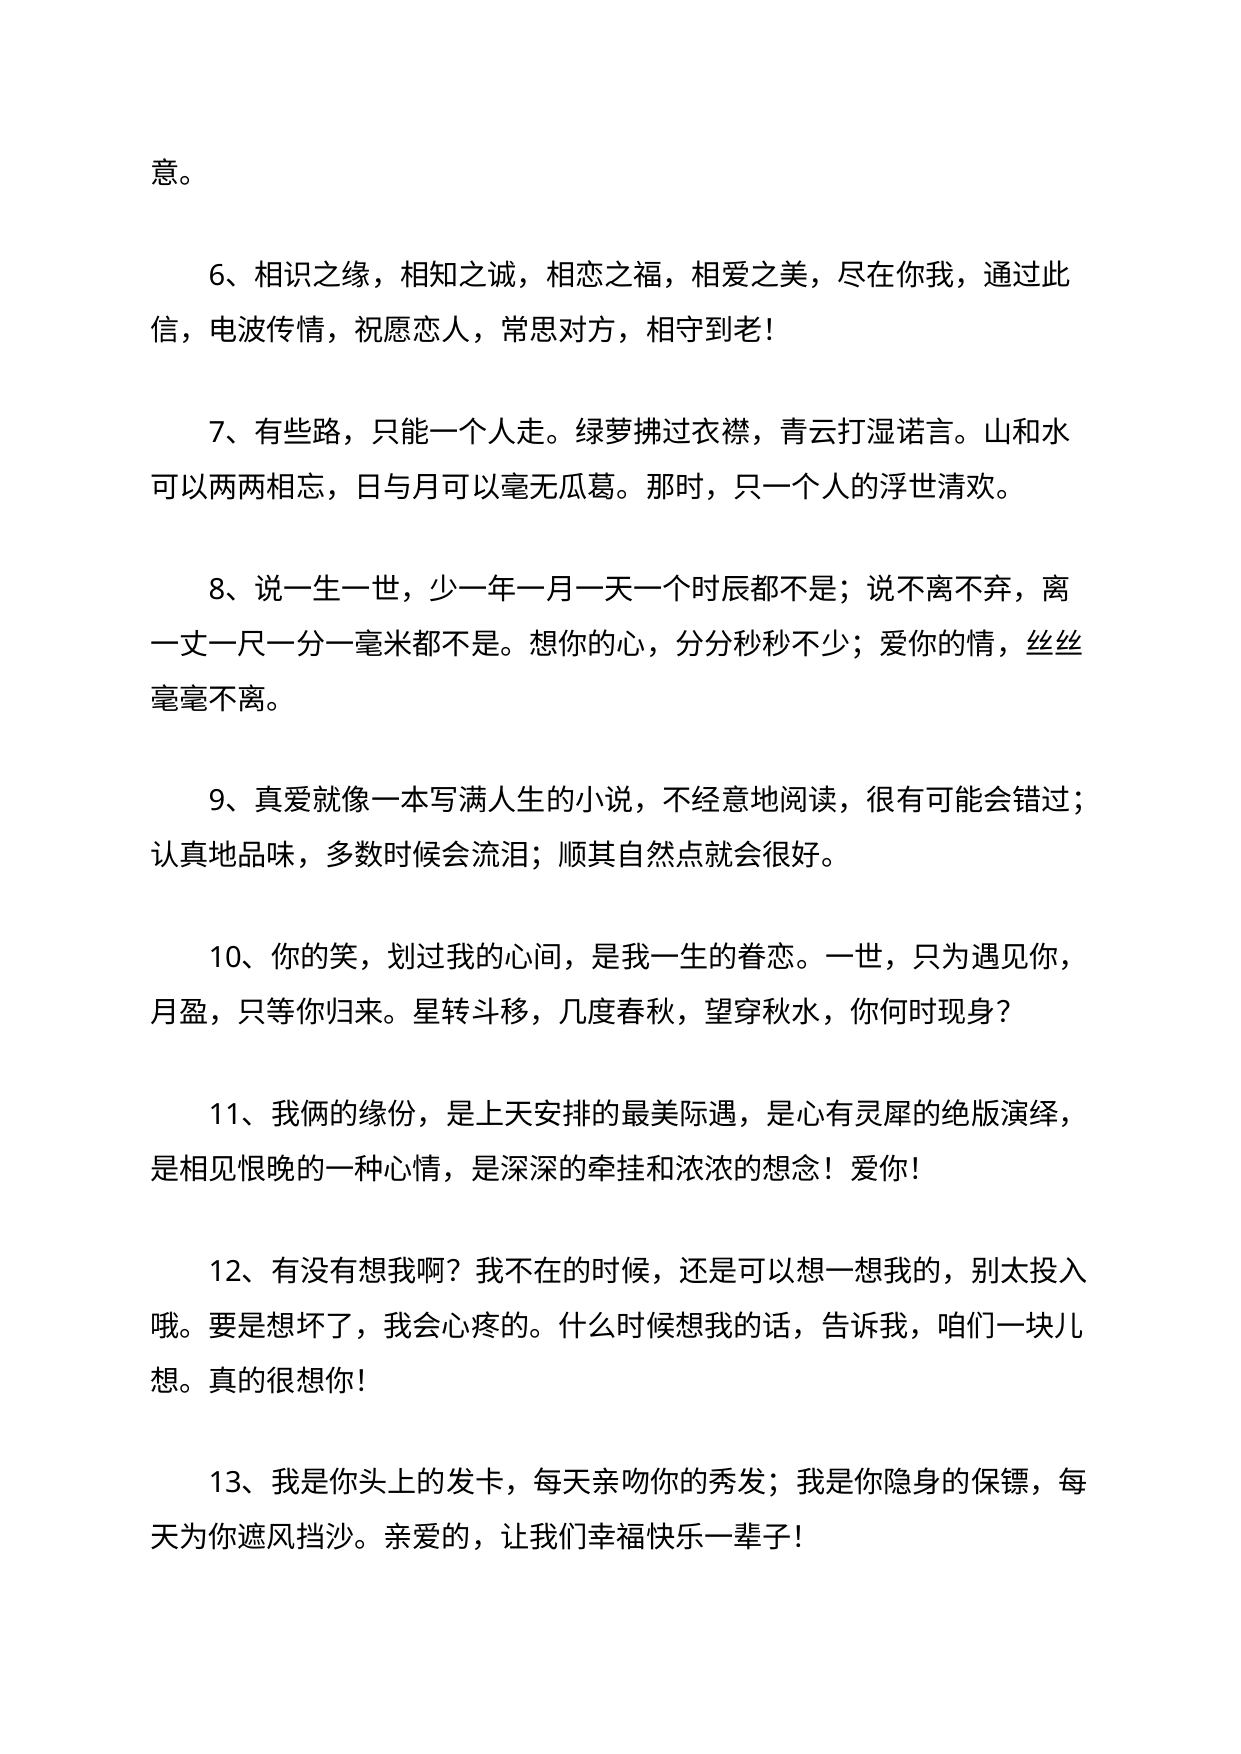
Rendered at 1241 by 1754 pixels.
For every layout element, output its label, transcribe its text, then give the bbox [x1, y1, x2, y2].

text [150, 150, 1090, 192]
text 7、有些路，只能一个人走。绿萝拂过衣襟，青云打湿诺言。山和水可以两两相忘，日与月可以毫无瓜葛。那时，只一个人的浮世清欢。 [150, 408, 1090, 506]
text 6、相识之缘，相知之诚，相恋之福，相爱之美，尽在你我，通过此信，电波传情，祝愿恋人，常思对方，相守到老！ [150, 252, 1090, 349]
text 12、有没有想我啊？我不在的时候，还是可以想一想我的，别太投入哦。要是想坏了，我会心疼的。什么时候想我的话，告诉我，咱们一块儿想。真的很想你！ [150, 1247, 1090, 1399]
text 9、真爱就像一本写满人生的小说，不经意地阅读，很有可能会错过；认真地品味，多数时候会流泪；顺其自然点就会很好。 [150, 777, 1090, 874]
text 10、你的笑，划过我的心间，是我一生的眷恋。一世，只为遇见你，月盈，只等你归来。星转斗移，几度春秋，望穿秋水，你何时现身？ [150, 934, 1090, 1031]
text 11、我俩的缘份，是上天安排的最美际遇，是心有灵犀的绝版演绎，是相见恨晚的一种心情，是深深的牵挂和浓浓的想念！爱你！ [150, 1091, 1090, 1188]
text 8、说一生一世，少一年一月一天一个时辰都不是；说不离不弃，离一丈一尺一分一毫米都不是。想你的心，分分秒秒不少；爱你的情，丝丝毫毫不离。 [150, 565, 1090, 717]
text 13、我是你头上的发卡，每天亲吻你的秀发；我是你隐身的保镖，每天为你遮风挡沙。亲爱的，让我们幸福快乐一辈子！ [150, 1459, 1090, 1556]
